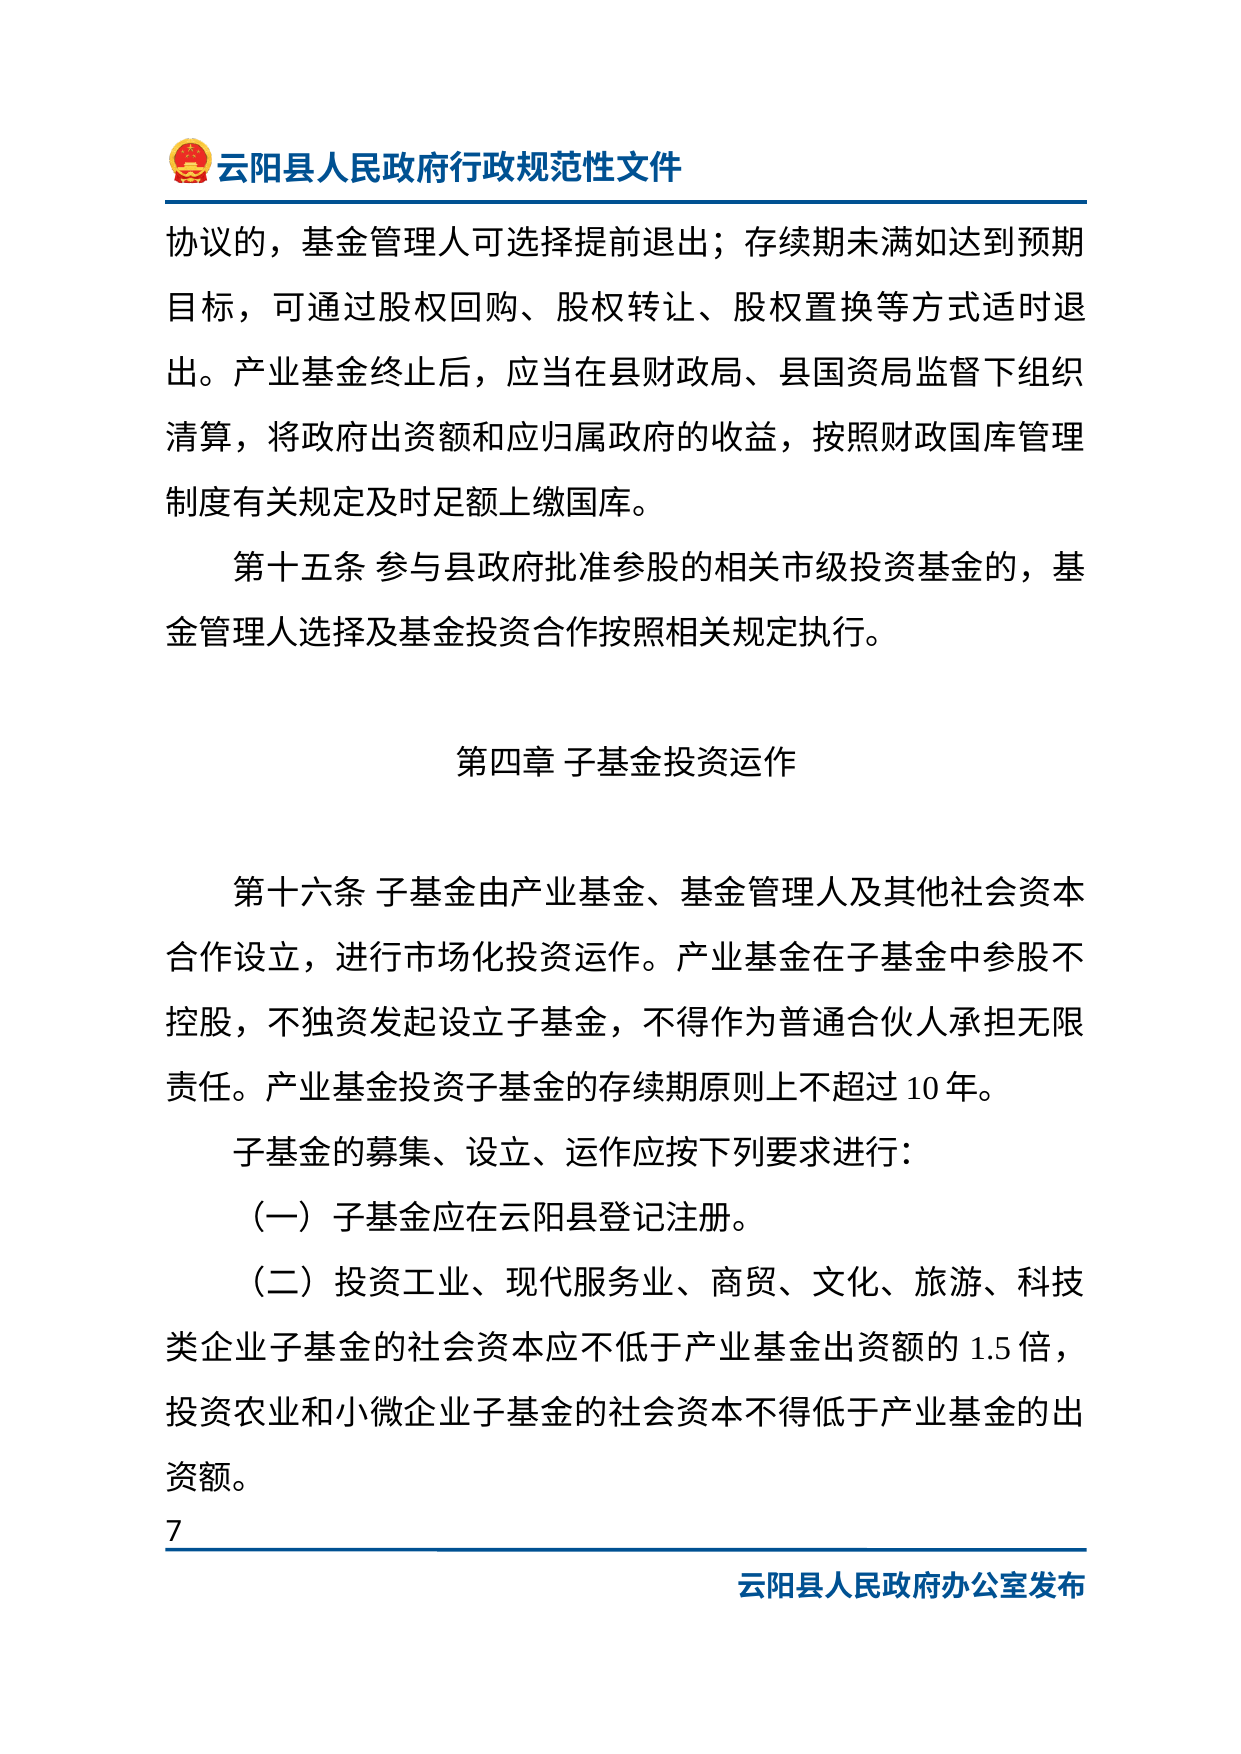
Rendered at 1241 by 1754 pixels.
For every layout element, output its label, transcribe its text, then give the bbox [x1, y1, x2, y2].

text 子基金的募集、设立、运作应按下列要求进行： [165, 1117, 1087, 1182]
picture [165, 136, 216, 187]
text （一）子基金应在云阳县登记注册。 [165, 1182, 1087, 1247]
text 第十五条 参与县政府批准参股的相关市级投资基金的，基金管理人选择及基金投资合作按照相关规定执行。 [165, 532, 1087, 662]
text 第十六条 子基金由产业基金、基金管理人及其他社会资本合作设立，进行市场化投资运作。产业基金在子基金中参股不控股，不独资发起设立子基金，不得作为普通合伙人承担无限责任。产业基金投资子基金的存续期原则上不超过10年。 [165, 857, 1087, 1117]
text （二）投资工业、现代服务业、商贸、文化、旅游、科技类企业子基金的社会资本应不低于产业基金出资额的1.5倍，投资农业和小微企业子基金的社会资本不得低于产业基金的出资额。 [165, 1247, 1087, 1507]
text 第四章 子基金投资运作 [165, 727, 1087, 792]
